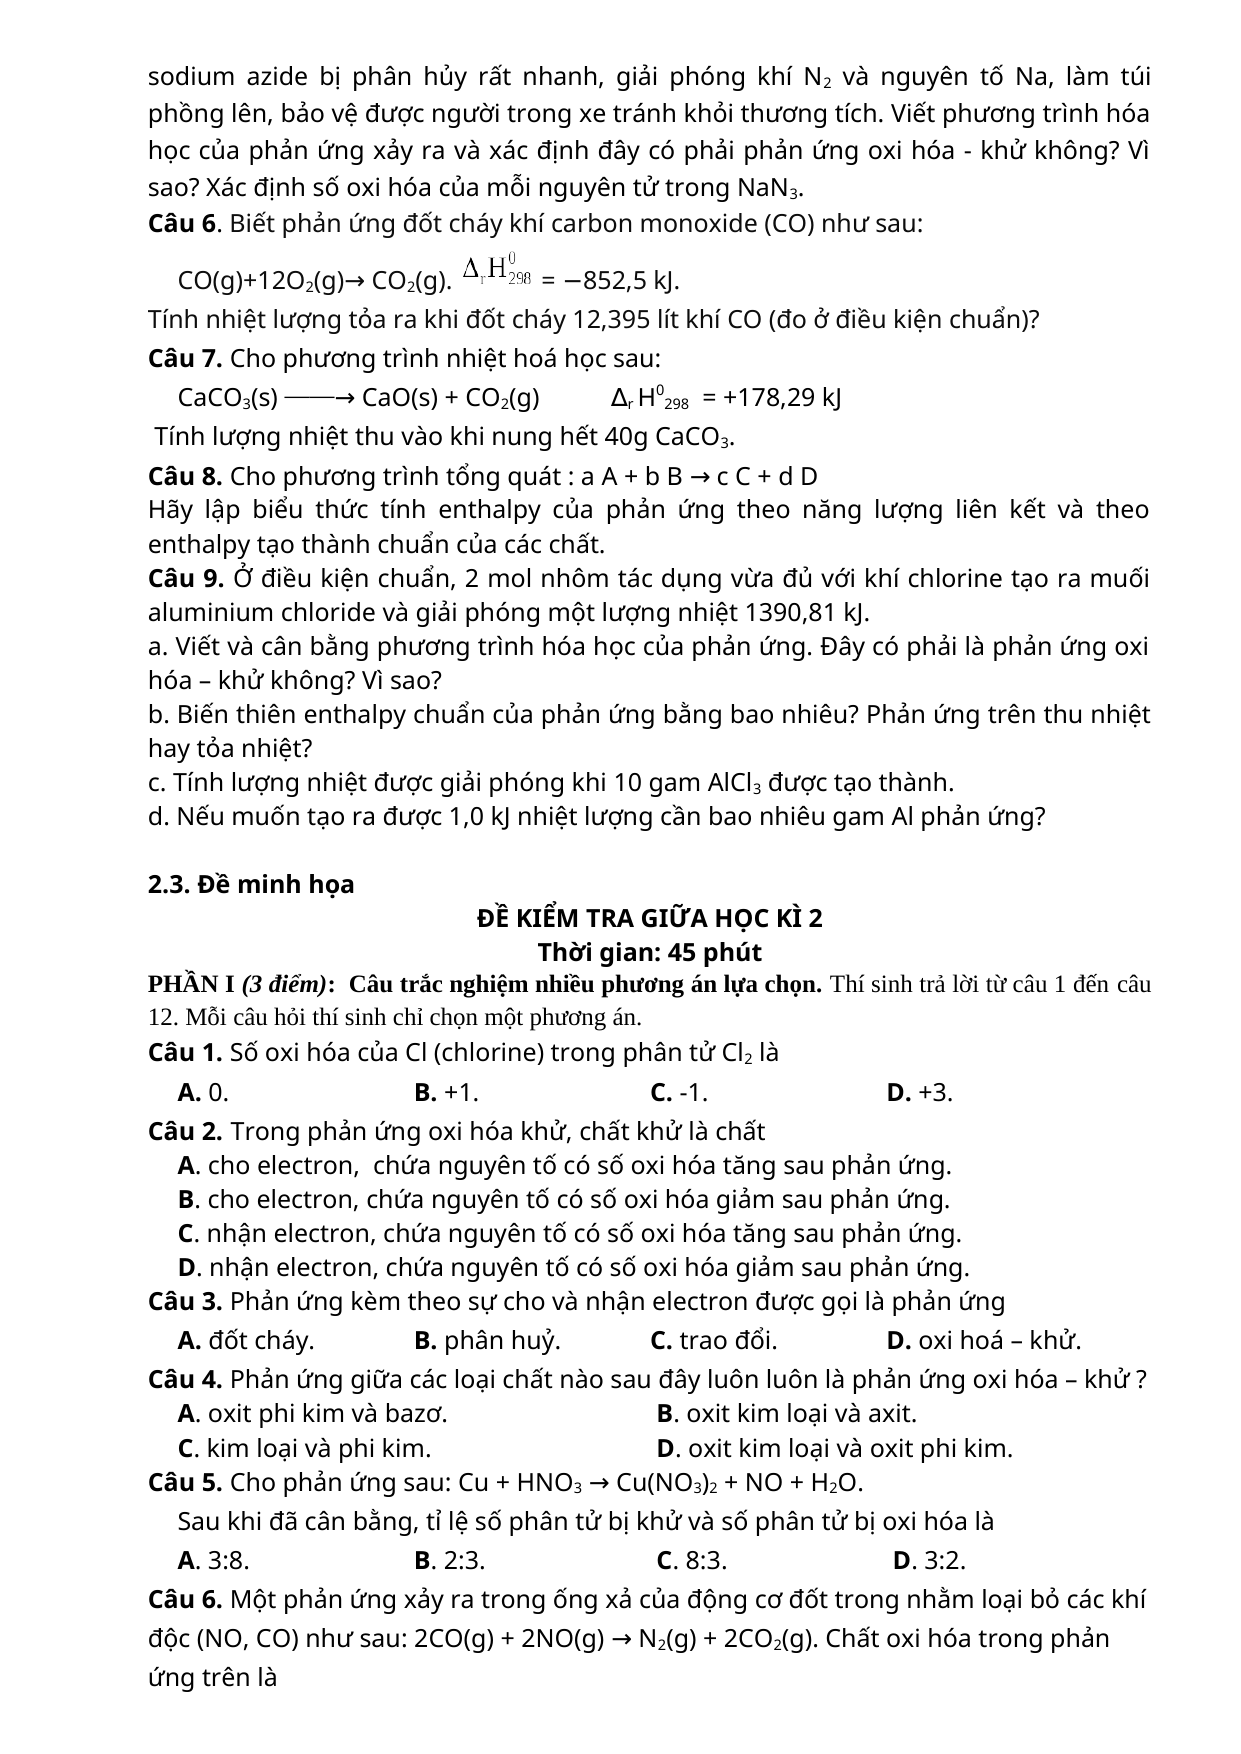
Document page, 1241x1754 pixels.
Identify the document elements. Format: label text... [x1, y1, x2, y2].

text A. oxit phi kim và bazơ. B. oxit kim loại và axit. [148, 1396, 1152, 1430]
text Câu 3. Phản ứng kèm theo sự cho và nhận electron được gọi là phản ứng [148, 1284, 1152, 1318]
text Tính lượng nhiệt thu vào khi nung hết 40g CaCO3. [148, 419, 1152, 453]
text Câu 7. Cho phương trình nhiệt hoá học sau: [148, 341, 1152, 375]
text 2.3. Đề minh họa [148, 867, 1152, 901]
text A. cho electron, chứa nguyên tố có số oxi hóa tăng sau phản ứng. [148, 1147, 1152, 1182]
text Thời gian: 45 phút [148, 935, 1152, 969]
text d. Nếu muốn tạo ra được 1,0 kJ nhiệt lượng cần bao nhiêu gam Al phản ứng? [148, 799, 1152, 833]
text b. Biến thiên enthalpy chuẩn của phản ứng bằng bao nhiêu? Phản ứng trên thu nhiệt hay tỏa nhiệt? [148, 697, 1152, 765]
text a. Viết và cân bằng phương trình hóa học của phản ứng. Đây có phải là phản ứng oxi hóa – khử không? Vì sao? [148, 628, 1152, 697]
text A. đốt cháy. B. phân huỷ. C. trao đổi. D. oxi hoá – khử. [148, 1323, 1152, 1357]
text A. 3:8. B. 2:3. C. 8:3. D. 3:2. [148, 1543, 1152, 1577]
text Sau khi đã cân bằng, tỉ lệ số phân tử bị khử và số phân tử bị oxi hóa là [148, 1503, 1152, 1537]
text C. nhận electron, chứa nguyên tố có số oxi hóa tăng sau phản ứng. [148, 1216, 1152, 1250]
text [148, 59, 1152, 203]
text Câu 6. Một phản ứng xảy ra trong ống xả của động cơ đốt trong nhằm loại bỏ các khí độc (NO, CO) như sau: 2CO(g) + 2NO(g) → N2(g) + 2CO2(g). Chất oxi hóa trong phản ứng trên là [148, 1582, 1152, 1694]
text ĐỀ KIỂM TRA GIỮA HỌC KÌ 2 [148, 901, 1152, 935]
text Tính nhiệt lượng tỏa ra khi đốt cháy 12,395 lít khí CO (đo ở điều kiện chuẩn)? [148, 301, 1152, 336]
text PHẦN I (3 điểm): Câu trắc nghiệm nhiều phương án lựa chọn. Thí sinh trả lời từ câu 1 đến câu 12. Mỗi câu hỏi thí sinh chỉ chọn một phương án. [148, 969, 1152, 1031]
text c. Tính lượng nhiệt được giải phóng khi 10 gam AlCl3 được tạo thành. [148, 765, 1152, 799]
text A. 0. B. +1. C. -1. D. +3. [148, 1074, 1152, 1108]
text Câu 1. Số oxi hóa của Cl (chlorine) trong phân tử Cl2 là [148, 1035, 1152, 1069]
text Câu 4. Phản ứng giữa các loại chất nào sau đây luôn luôn là phản ứng oxi hóa – khử ? [148, 1362, 1152, 1396]
text Câu 8. Cho phương trình tổng quát : a A + b B → c C + d D [148, 458, 1152, 492]
text Hãy lập biểu thức tính enthalpy của phản ứng theo năng lượng liên kết và theo enthalpy tạo thành chuẩn của các chất. [148, 492, 1152, 560]
text Câu 5. Cho phản ứng sau: Cu + HNO3 → Cu(NO3)2 + NO + H2O. [148, 1464, 1152, 1498]
text Câu 2. Trong phản ứng oxi hóa khử, chất khử là chất [148, 1113, 1152, 1147]
text CaCO3(s) ⎯⎯→ CaO(s) + CO2(g) ∆r H0298 = +178,29 kJ [148, 380, 1152, 414]
text CO(g)+12O2(g)→ CO2(g). = −852,5 kJ. [148, 245, 1152, 296]
text Câu 6. Biết phản ứng đốt cháy khí carbon monoxide (CO) như sau: [148, 206, 1152, 240]
text Câu 9. Ở điều kiện chuẩn, 2 mol nhôm tác dụng vừa đủ với khí chlorine tạo ra muối aluminium chloride và giải phóng một lượng nhiệt 1390,81 kJ. [148, 560, 1152, 628]
text C. kim loại và phi kim. D. oxit kim loại và oxit phi kim. [148, 1430, 1152, 1464]
text D. nhận electron, chứa nguyên tố có số oxi hóa giảm sau phản ứng. [148, 1250, 1152, 1284]
text B. cho electron, chứa nguyên tố có số oxi hóa giảm sau phản ứng. [148, 1182, 1152, 1216]
